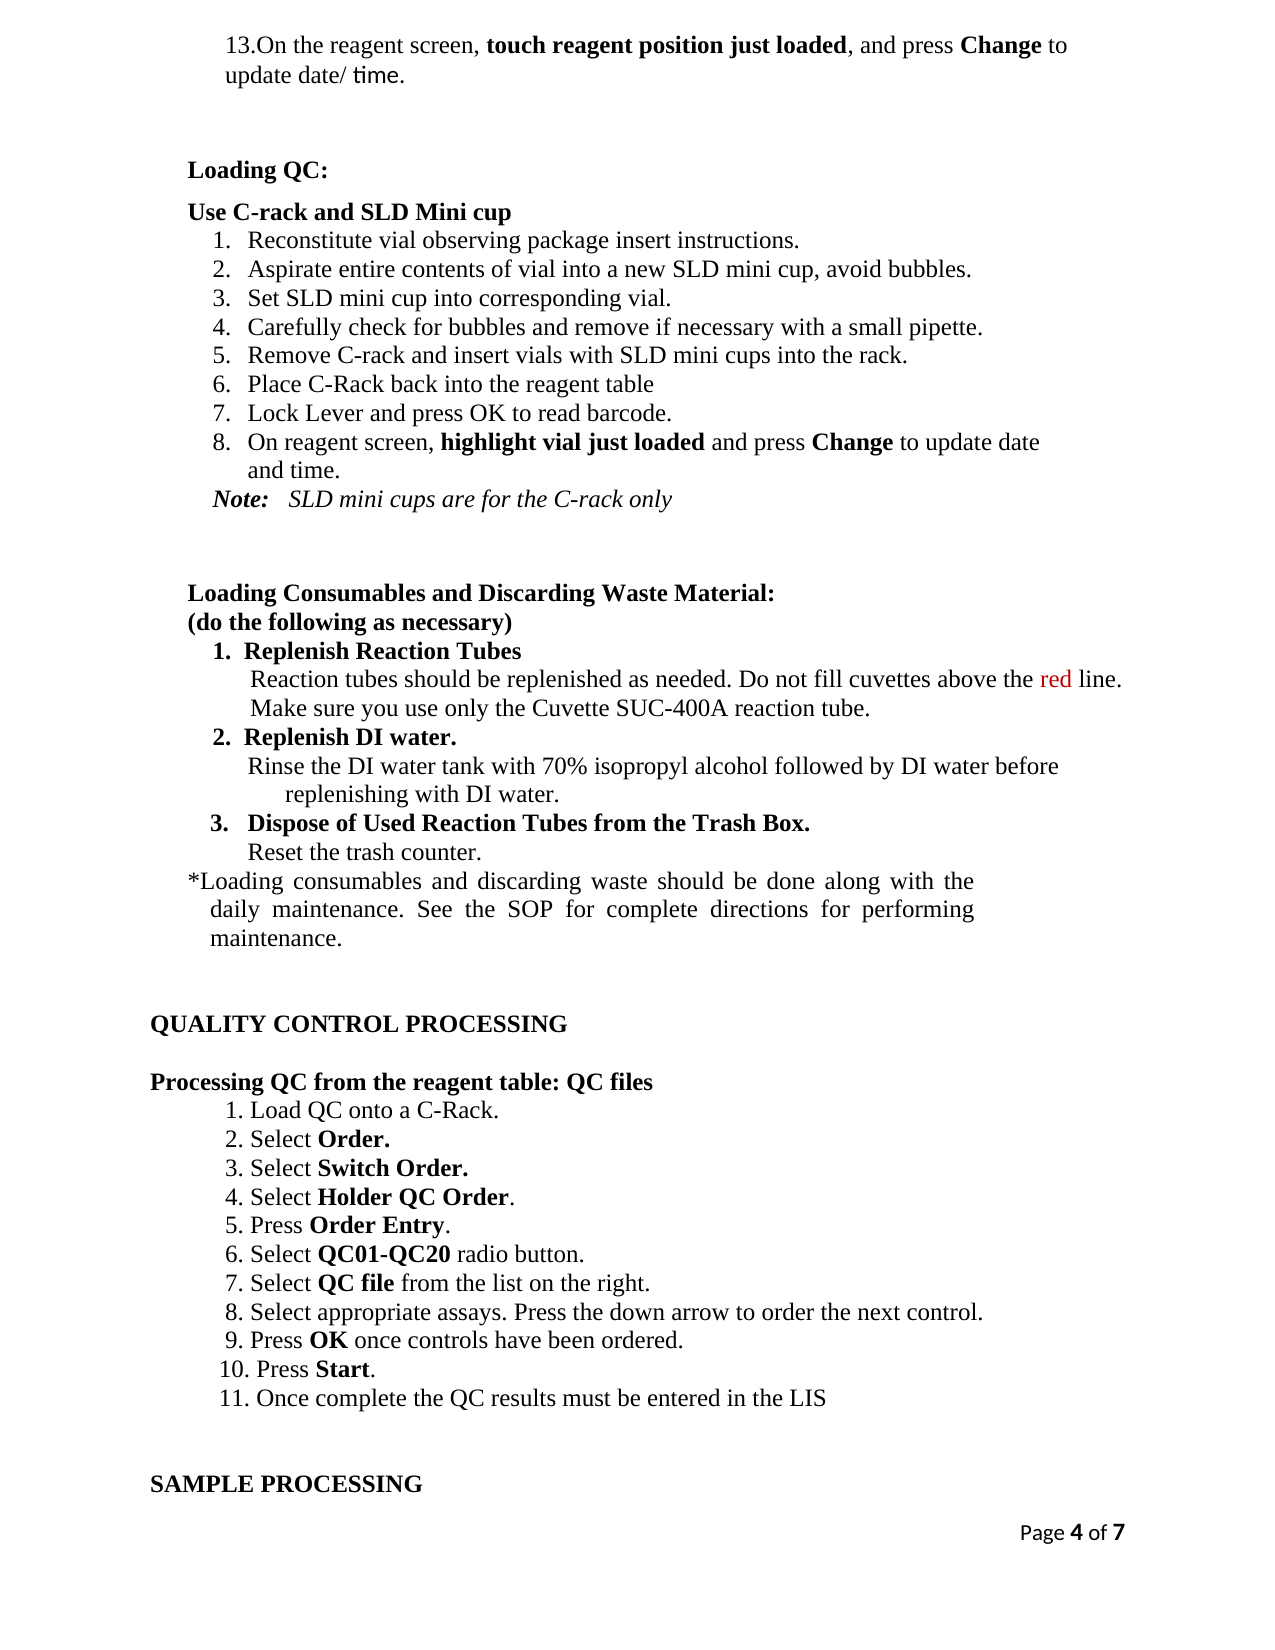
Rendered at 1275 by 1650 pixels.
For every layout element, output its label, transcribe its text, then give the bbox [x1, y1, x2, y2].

list Processing QC from the reagent table: QC files [150, 1067, 1050, 1096]
list Place C-Rack back into the reagent table [212, 369, 1050, 398]
list Replenish Reaction Tubes Reaction tubes should be replenished as needed. Do not fill cuvettes above the red line. Make sure you use only the Cuvette SUC-400A reaction tube. [212, 636, 1125, 722]
list Reconstitute vial observing package insert instructions. [212, 226, 1050, 254]
list Set SLD mini cup into corresponding vial. [212, 283, 1050, 312]
list 11. Once complete the QC results must be entered in the LIS [150, 1383, 1050, 1412]
list Replenish DI water. [212, 722, 1125, 751]
list Rinse the DI water tank with 70% isopropyl alcohol followed by DI water before replenishing with DI water. [247, 751, 1125, 808]
list On reagent screen, highlight vial just loaded and press Change to update date and time. [212, 427, 1050, 484]
text QUALITY CONTROL PROCESSING [150, 1009, 1125, 1038]
list Dispose of Used Reaction Tubes from the Trash Box. [210, 808, 1050, 837]
list 10. Press Start. [150, 1354, 1050, 1383]
text 13.On the reagent screen, touch reagent position just loaded, and press Change to update date/ time. [225, 30, 1125, 89]
list Carefully check for bubbles and remove if necessary with a small pipette. [212, 312, 1050, 341]
text Use C-rack and SLD Mini cup [187, 197, 1125, 226]
list 6. Select QC01-QC20 radio button. [150, 1239, 1050, 1268]
list 8. Select appropriate assays. Press the down arrow to order the next control. [150, 1297, 1050, 1326]
text SAMPLE PROCESSING [150, 1469, 1125, 1498]
text Loading QC: [187, 156, 1125, 184]
list 7. Select QC file from the list on the right. [150, 1268, 1050, 1297]
list Aspirate entire contents of vial into a new SLD mini cup, avoid bubbles. [212, 254, 1050, 283]
text Loading Consumables and Discarding Waste Material: (do the following as necessary) [187, 578, 1125, 636]
list 3. Select Switch Order. [150, 1153, 1050, 1182]
list Reset the trash counter. [247, 837, 1050, 866]
list 9. Press OK once controls have been ordered. [150, 1326, 1050, 1354]
list 5. Press Order Entry. [150, 1211, 1050, 1239]
list 2. Select Order. [150, 1124, 1050, 1153]
list Remove C-rack and insert vials with SLD mini cups into the rack. [212, 341, 1050, 369]
list 4. Select Holder QC Order. [150, 1182, 1050, 1211]
list Lock Lever and press OK to read barcode. [212, 398, 1050, 427]
text *Loading consumables and discarding waste should be done along with the daily maintenance. See the SOP for complete directions for performing maintenance. [187, 866, 975, 952]
list Note: SLD mini cups are for the C-rack only [212, 484, 1125, 513]
list 1. Load QC onto a C-Rack. [150, 1096, 1050, 1124]
